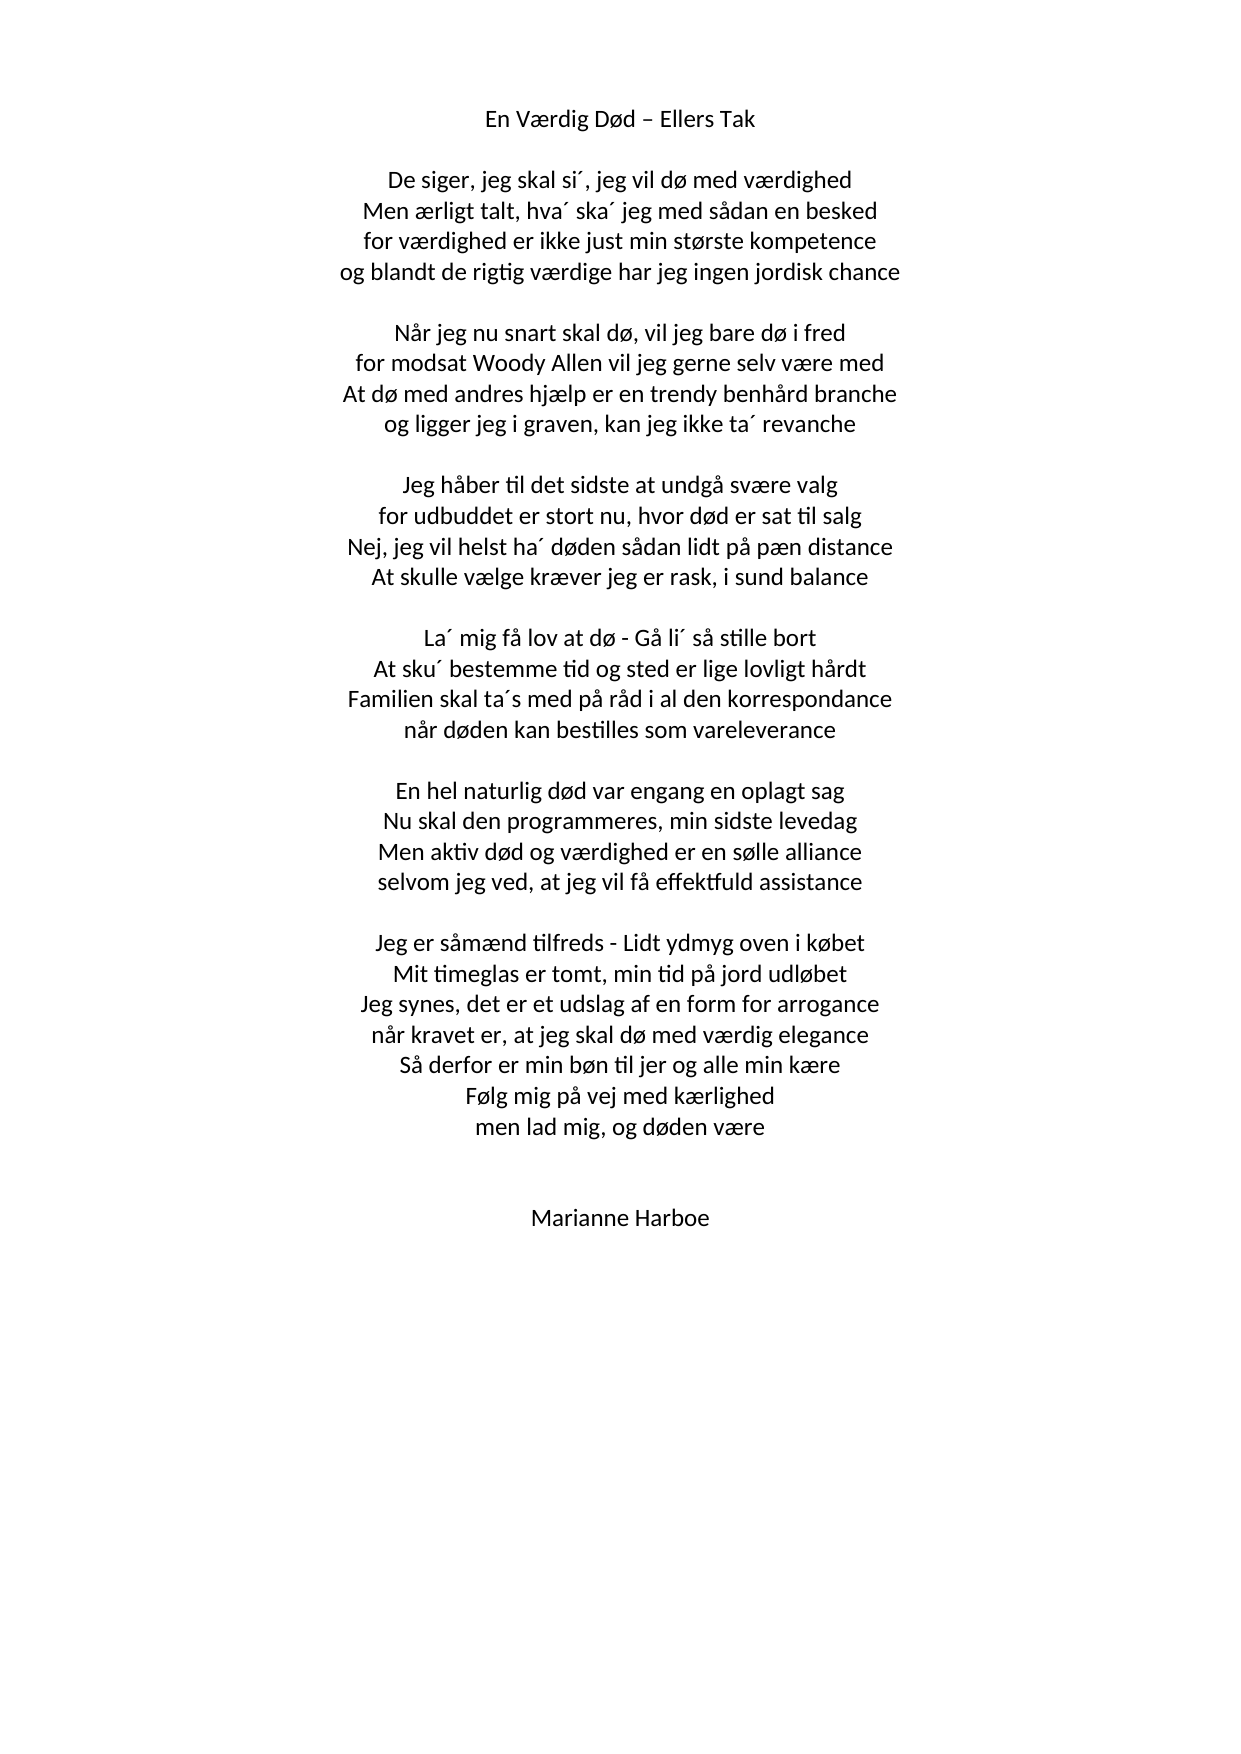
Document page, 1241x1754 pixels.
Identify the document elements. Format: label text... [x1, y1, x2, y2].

text Følg mig på vej med kærlighed [99, 1080, 1053, 1111]
text En hel naturlig død var engang en oplagt sag [99, 775, 1053, 805]
text når døden kan bestilles som vareleverance [99, 714, 1053, 744]
text Men aktiv død og værdighed er en sølle alliance [99, 836, 1053, 866]
text for værdighed er ikke just min største kompetence [187, 226, 1053, 256]
text Familien skal ta´s med på råd i al den korrespondance [99, 683, 1053, 714]
text for udbuddet er stort nu, hvor død er sat til salg [187, 500, 1053, 531]
text Jeg håber til det sidste at undgå svære valg [187, 470, 1053, 500]
text At skulle vælge kræver jeg er rask, i sund balance [187, 561, 1053, 592]
text Nej, jeg vil helst ha´ døden sådan lidt på pæn distance [187, 531, 1053, 561]
text Jeg er såmænd tilfreds - Lidt ydmyg oven i købet [99, 927, 1053, 958]
text Når jeg nu snart skal dø, vil jeg bare dø i fred [187, 317, 1053, 348]
text Marianne Harboe [187, 1202, 1053, 1233]
text Jeg synes, det er et udslag af en form for arrogance [99, 988, 1053, 1019]
text Nu skal den programmeres, min sidste levedag [99, 805, 1053, 836]
text og blandt de rigtig værdige har jeg ingen jordisk chance [187, 256, 1053, 287]
text At dø med andres hjælp er en trendy benhård branche [187, 378, 1053, 409]
text La´ mig få lov at dø - Gå li´ så stille bort [187, 622, 1053, 653]
text En Værdig Død – Ellers Tak [187, 103, 1053, 134]
text At sku´ bestemme tid og sted er lige lovligt hårdt [99, 653, 1053, 683]
text og ligger jeg i graven, kan jeg ikke ta´ revanche [187, 409, 1053, 439]
text Mit timeglas er tomt, min tid på jord udløbet [99, 958, 1053, 988]
text men lad mig, og døden være [99, 1111, 1053, 1141]
text for modsat Woody Allen vil jeg gerne selv være med [187, 348, 1053, 378]
text Så derfor er min bøn til jer og alle min kære [99, 1049, 1053, 1080]
text De siger, jeg skal si´, jeg vil dø med værdighed [187, 164, 1053, 195]
text når kravet er, at jeg skal dø med værdig elegance [99, 1019, 1053, 1049]
text Men ærligt talt, hva´ ska´ jeg med sådan en besked [187, 195, 1053, 226]
text selvom jeg ved, at jeg vil få effektfuld assistance [99, 866, 1053, 897]
